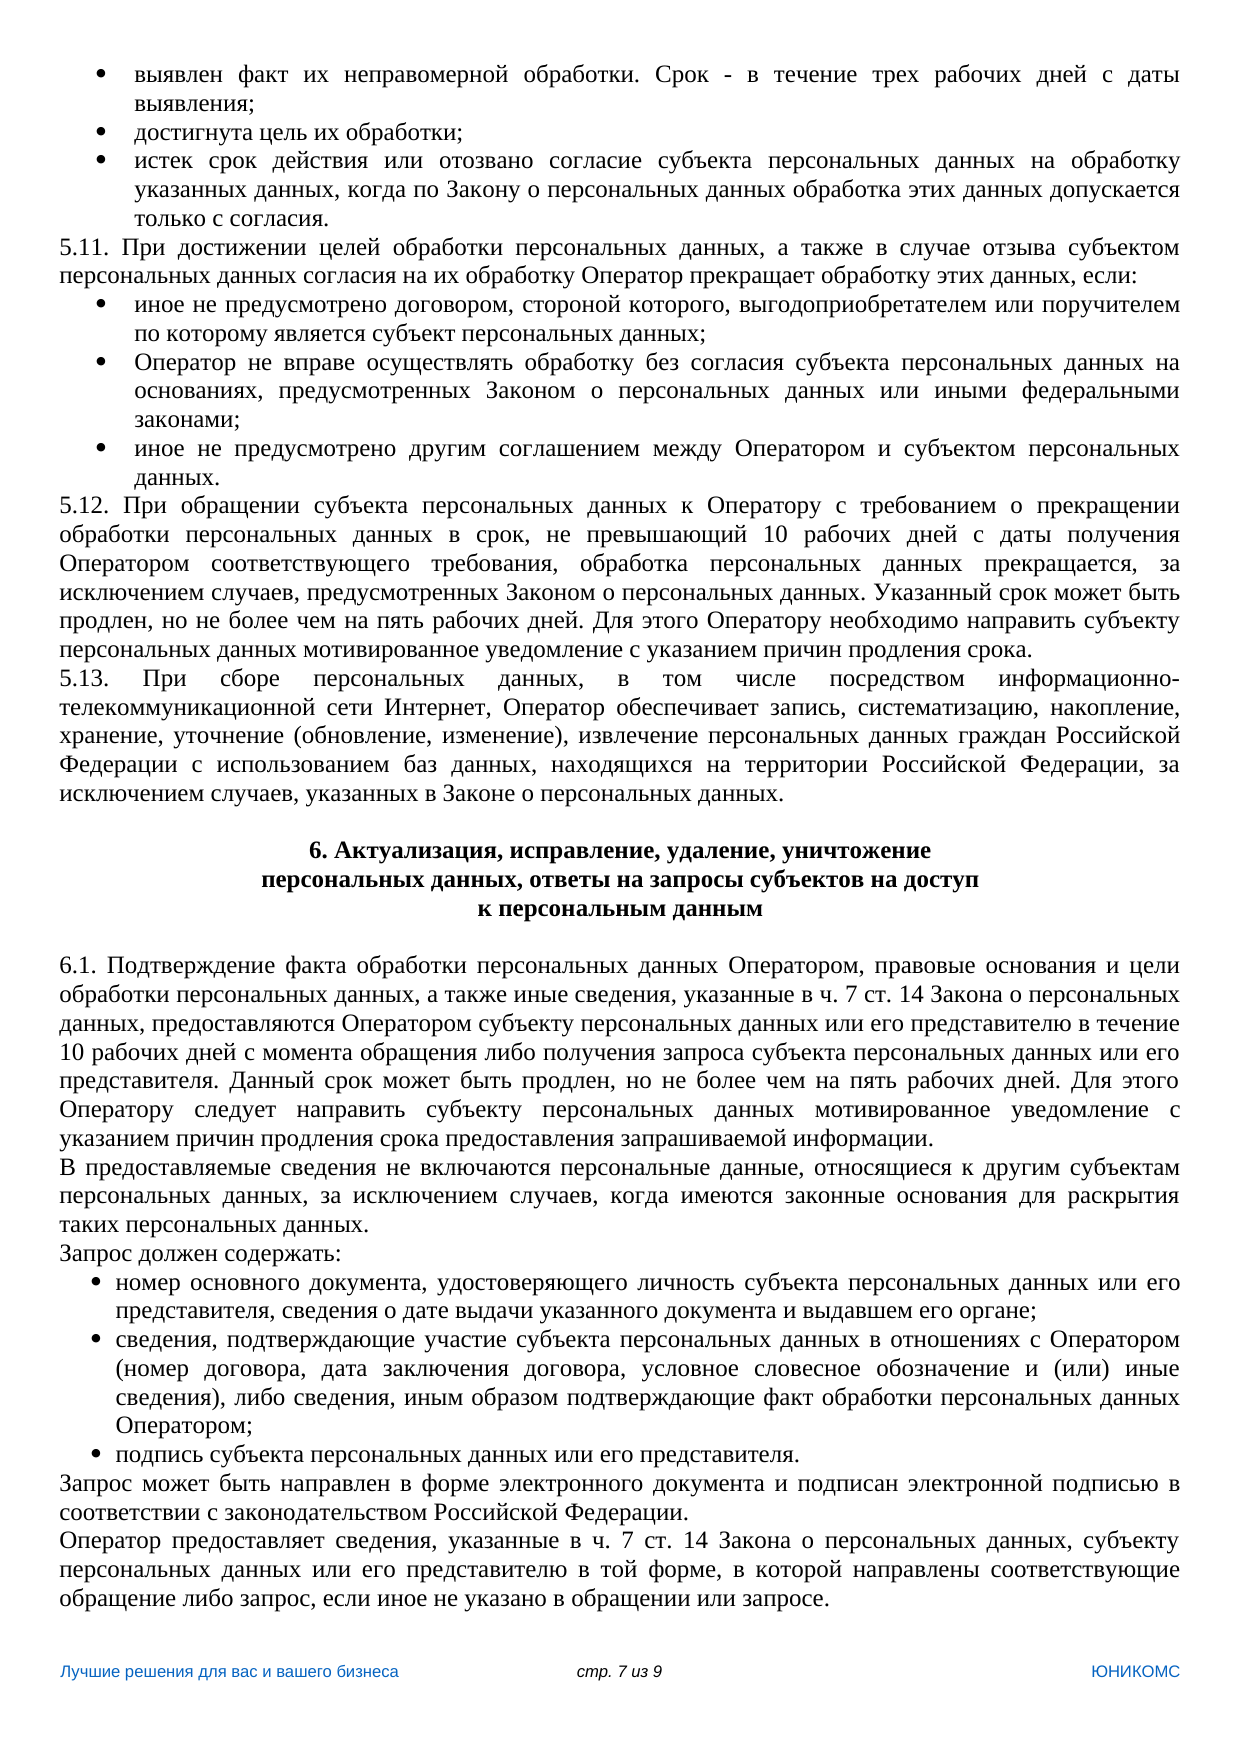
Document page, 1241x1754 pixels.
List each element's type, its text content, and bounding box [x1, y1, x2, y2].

list Оператор не вправе осуществлять обработку без согласия субъекта персональных данных на основаниях, предусмотренных Законом о персональных данных или иными федеральными законами; [97, 347, 1181, 433]
text Оператор предоставляет сведения, указанные в ч. 7 ст. 14 Закона о персональных данных, субъекту персональных данных или его представителю в той форме, в которой направлены соответствующие обращение либо запрос, если иное не указано в обращении или запросе. [59, 1525, 1181, 1612]
text Запрос может быть направлен в форме электронного документа и подписан электронной подписью в соответствии с законодательством Российской Федерации. [59, 1468, 1181, 1525]
text персональных данных, ответы на запросы субъектов на доступ [59, 864, 1181, 893]
list сведения, подтверждающие участие субъекта персональных данных в отношениях с Оператором (номер договора, дата заключения договора, условное словесное обозначение и (или) иные сведения), либо сведения, иным образом подтверждающие факт обработки персональных данных Оператором; [92, 1324, 1181, 1439]
list выявлен факт их неправомерной обработки. Срок - в течение трех рабочих дней с даты выявления; [97, 59, 1181, 117]
list иное не предусмотрено договором, стороной которого, выгодоприобретателем или поручителем по которому является субъект персональных данных; [97, 289, 1181, 347]
list истек срок действия или отозвано согласие субъекта персональных данных на обработку указанных данных, когда по Закону о персональных данных обработка этих данных допускается только с согласия. [97, 145, 1181, 232]
text 5.11. При достижении целей обработки персональных данных, а также в случае отзыва субъектом персональных данных согласия на их обработку Оператор прекращает обработку этих данных, если: [59, 232, 1181, 289]
list подпись субъекта персональных данных или его представителя. [92, 1439, 1181, 1468]
text 6.1. Подтверждение факта обработки персональных данных Оператором, правовые основания и цели обработки персональных данных, а также иные сведения, указанные в ч. 7 ст. 14 Закона о персональных данных, предоставляются Оператором субъекту персональных данных или его представителю в течение 10 рабочих дней с момента обращения либо получения запроса субъекта персональных данных или его представителя. Данный срок может быть продлен, но не более чем на пять рабочих дней. Для этого Оператору следует направить субъекту персональных данных мотивированное уведомление с указанием причин продления срока предоставления запрашиваемой информации. [59, 950, 1181, 1152]
text В предоставляемые сведения не включаются персональные данные, относящиеся к другим субъектам персональных данных, за исключением случаев, когда имеются законные основания для раскрытия таких персональных данных. [59, 1152, 1181, 1238]
text 6. Актуализация, исправление, удаление, уничтожение [59, 835, 1181, 864]
text к персональным данным [59, 893, 1181, 922]
list достигнута цель их обработки; [97, 117, 1181, 145]
text 5.13. При сборе персональных данных, в том числе посредством информационно-телекоммуникационной сети Интернет, Оператор обеспечивает запись, систематизацию, накопление, хранение, уточнение (обновление, изменение), извлечение персональных данных граждан Российской Федерации с использованием баз данных, находящихся на территории Российской Федерации, за исключением случаев, указанных в Законе о персональных данных. [59, 663, 1181, 807]
text Запрос должен содержать: [59, 1238, 1181, 1267]
text 5.12. При обращении субъекта персональных данных к Оператору с требованием о прекращении обработки персональных данных в срок, не превышающий 10 рабочих дней с даты получения Оператором соответствующего требования, обработка персональных данных прекращается, за исключением случаев, предусмотренных Законом о персональных данных. Указанный срок может быть продлен, но не более чем на пять рабочих дней. Для этого Оператору необходимо направить субъекту персональных данных мотивированное уведомление с указанием причин продления срока. [59, 490, 1181, 663]
list иное не предусмотрено другим соглашением между Оператором и субъектом персональных данных. [97, 433, 1181, 490]
list номер основного документа, удостоверяющего личность субъекта персональных данных или его представителя, сведения о дате выдачи указанного документа и выдавшем его органе; [92, 1267, 1181, 1324]
